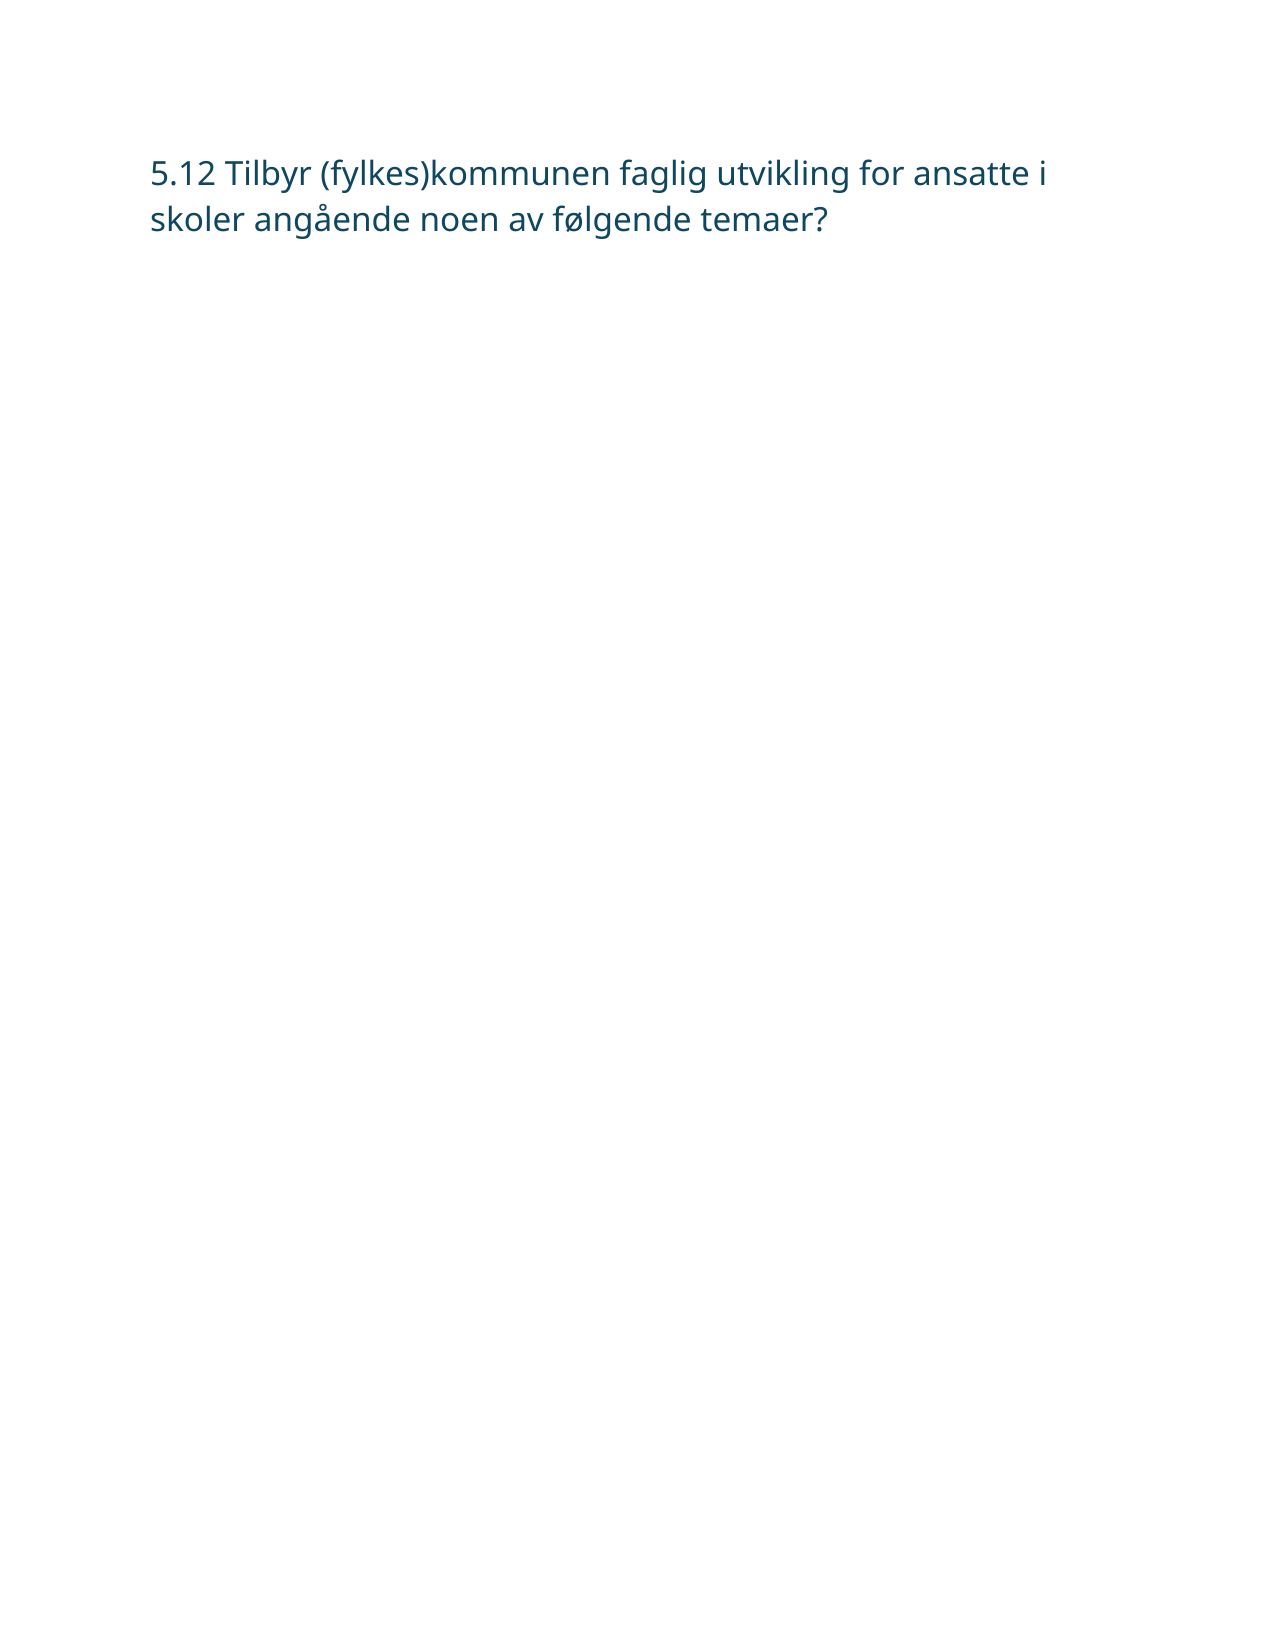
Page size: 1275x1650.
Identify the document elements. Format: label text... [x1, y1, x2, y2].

subtitle 5.12 Tilbyr (fylkes)kommunen faglig utvikling for ansatte i skoler angående noen av følgende temaer? [150, 150, 1125, 241]
